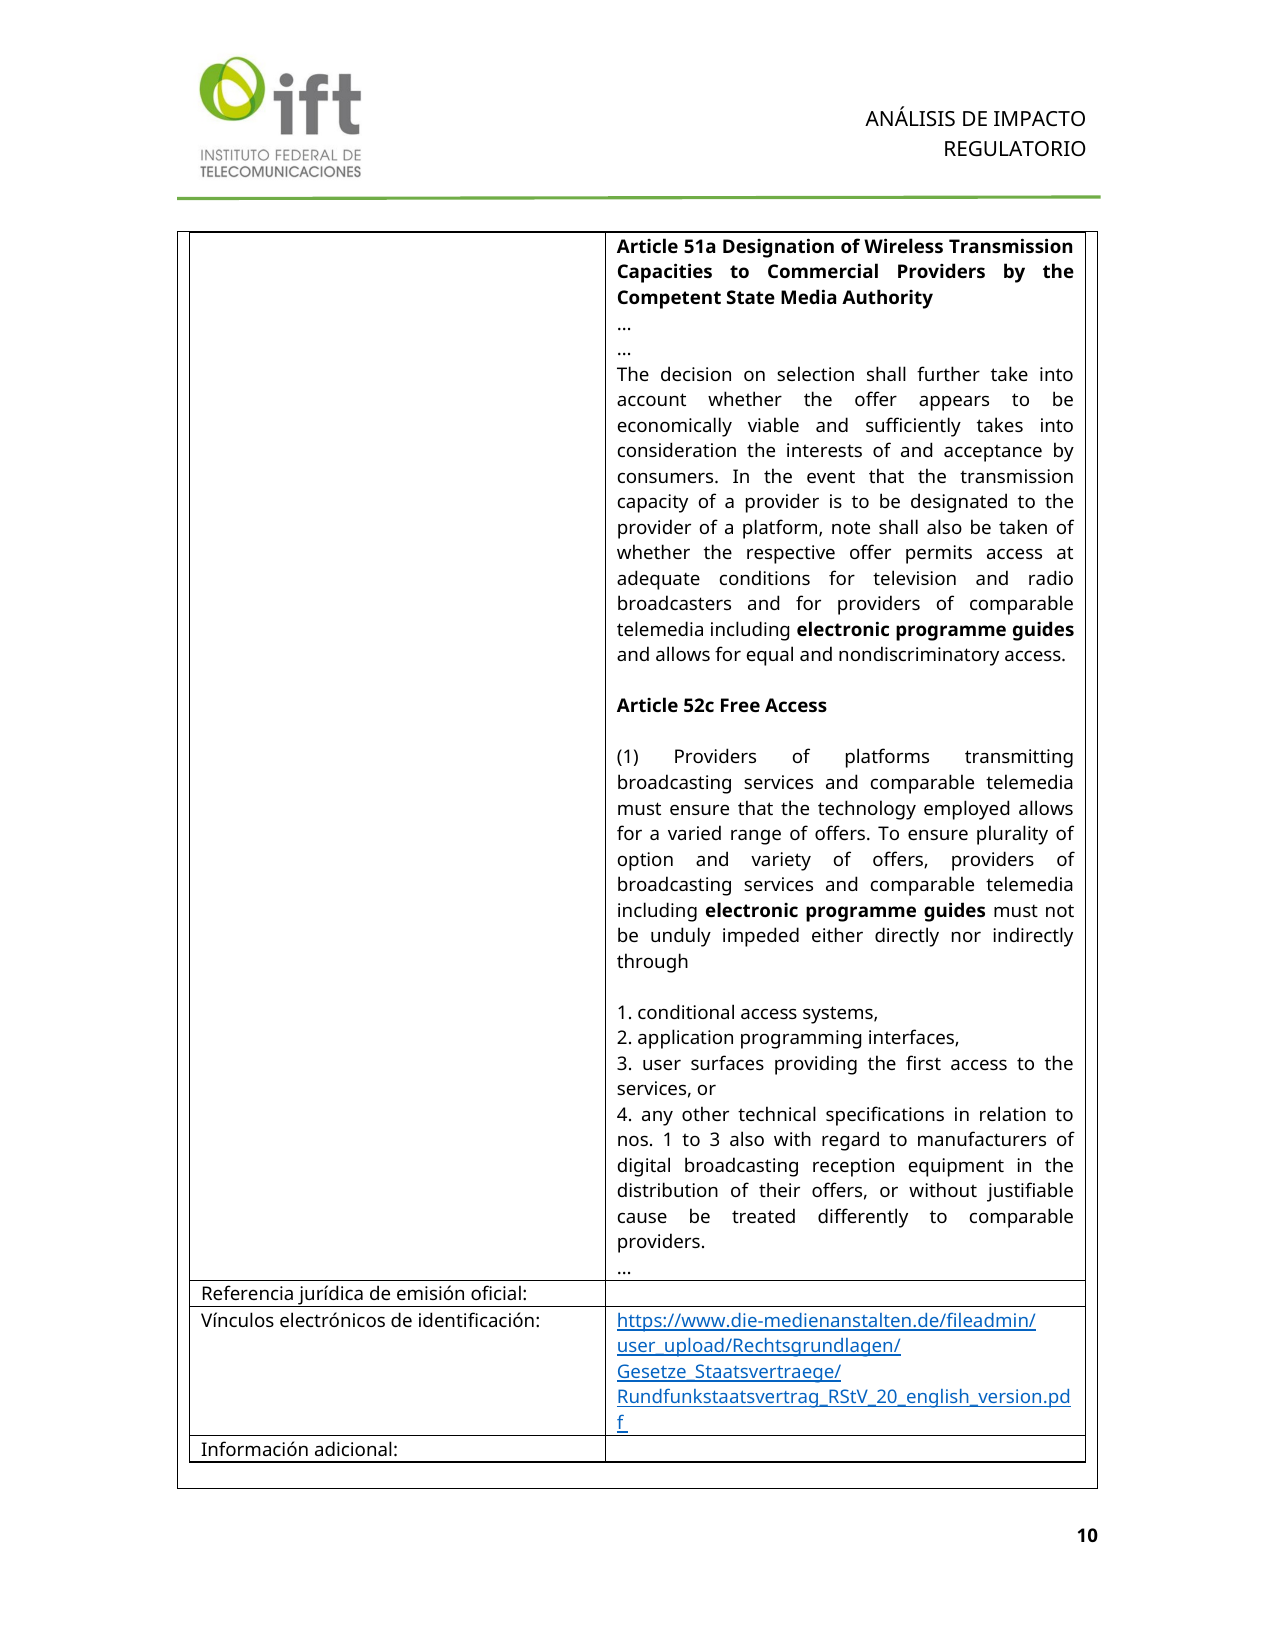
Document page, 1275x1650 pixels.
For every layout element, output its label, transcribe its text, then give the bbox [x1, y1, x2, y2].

picture [177, 52, 390, 196]
